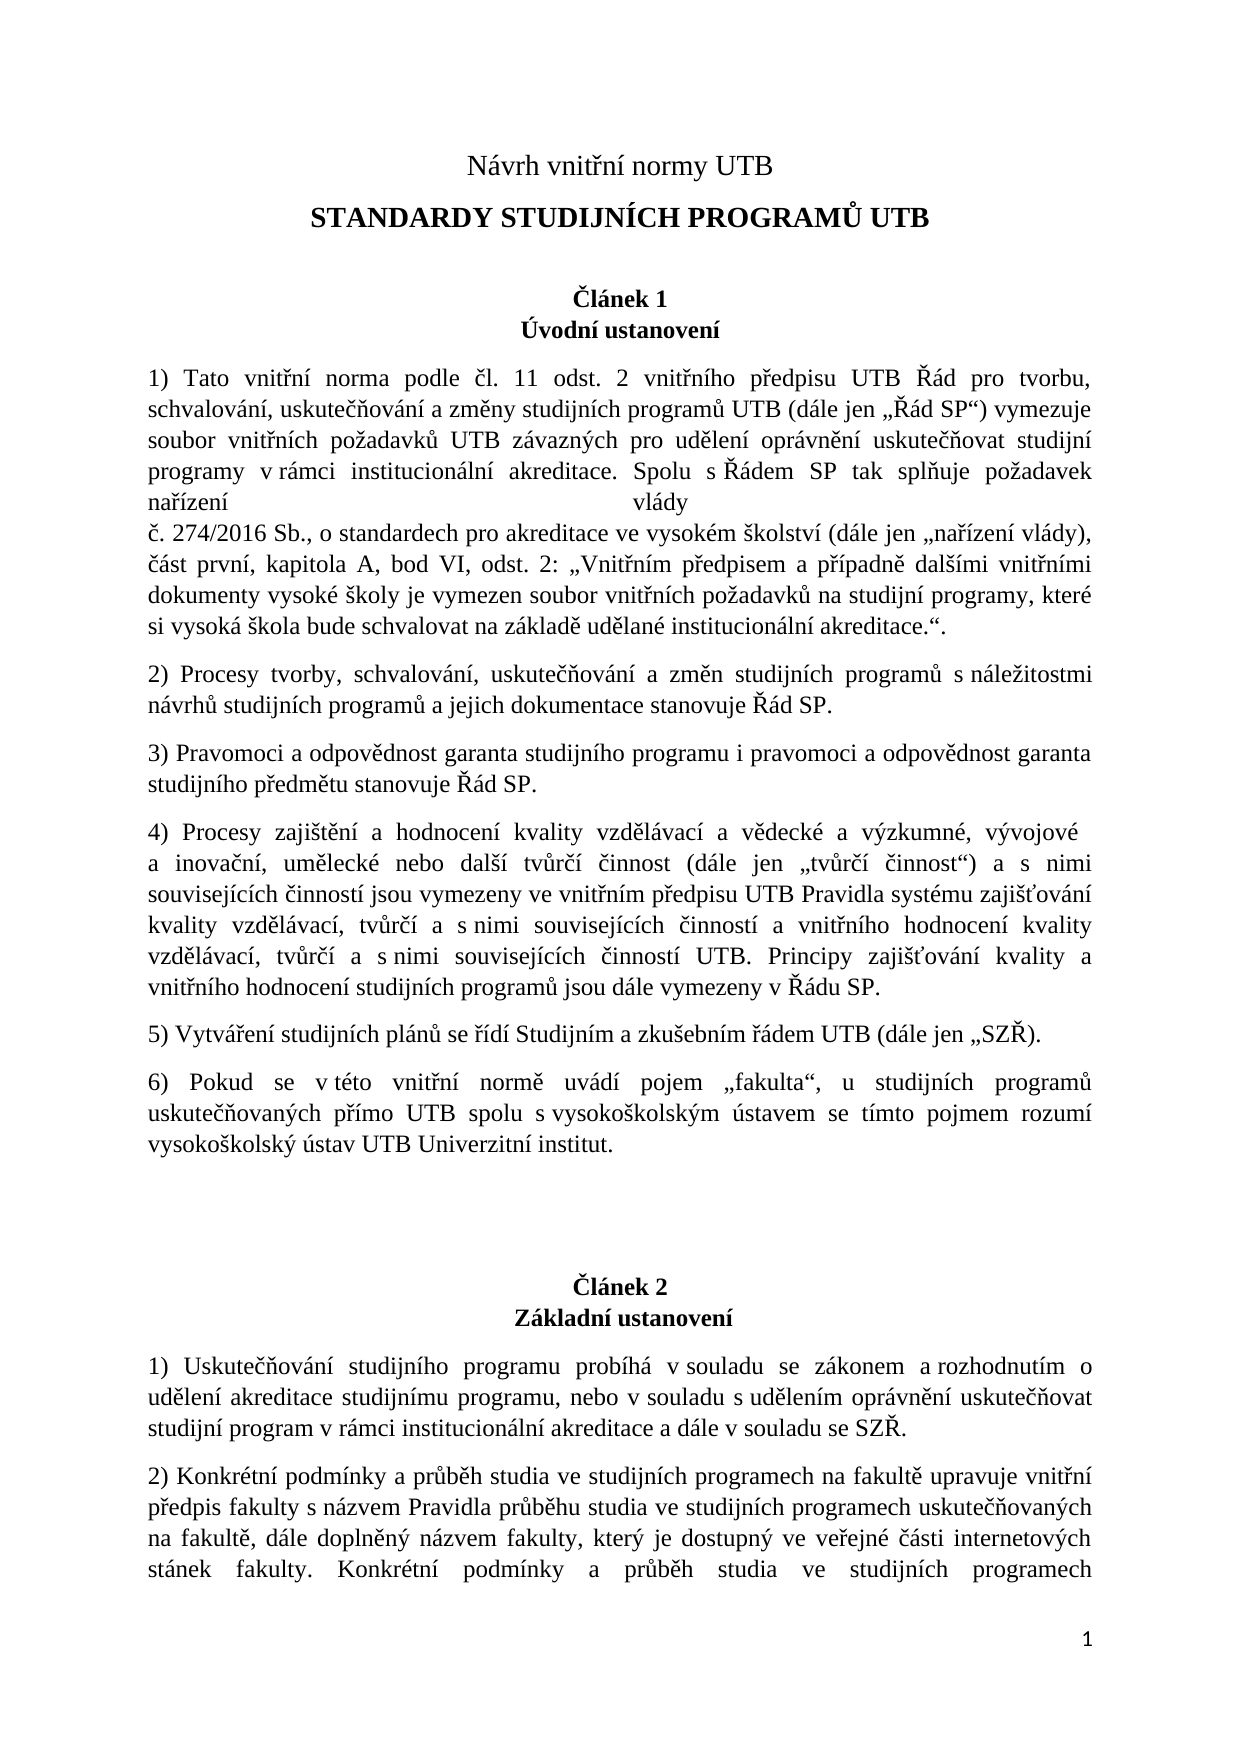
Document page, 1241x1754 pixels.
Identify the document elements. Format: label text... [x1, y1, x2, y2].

text Úvodní ustanovení [148, 315, 1093, 344]
text 1) Tato vnitřní norma podle čl. 11 odst. 2 vnitřního předpisu UTB Řád pro tvorbu, schvalování, uskutečňování a změny studijních programů UTB (dále jen „Řád SP“) vymezuje soubor vnitřních požadavků UTB závazných pro udělení oprávnění uskutečňovat studijní programy v rámci institucionální akreditace. Spolu s Řádem SP tak splňuje požadavek nařízení vlády č. 274/2016 Sb., o standardech pro akreditace ve vysokém školství (dále jen „nařízení vlády), část první, kapitola A, bod VI, odst. 2: „Vnitřním předpisem a případně dalšími vnitřními dokumenty vysoké školy je vymezen soubor vnitřních požadavků na studijní programy, které si vysoká škola bude schvalovat na základě udělané institucionální akreditace.“. [148, 363, 1093, 640]
text Článek 1 [148, 284, 1093, 313]
text Základní ustanovení [148, 1303, 1093, 1332]
text Článek 2 [148, 1272, 1093, 1301]
text Návrh vnitřní normy UTB [148, 148, 1093, 181]
text STANDARDY STUDIJNÍCH PROGRAMŮ UTB [148, 200, 1093, 234]
text 4) Procesy zajištění a hodnocení kvality vzdělávací a vědecké a výzkumné, vývojové a inovační, umělecké nebo další tvůrčí činnost (dále jen „tvůrčí činnost“) a s nimi souvisejících činností jsou vymezeny ve vnitřním předpisu UTB Pravidla systému zajišťování kvality vzdělávací, tvůrčí a s nimi souvisejících činností a vnitřního hodnocení kvality vzdělávací, tvůrčí a s nimi souvisejících činností UTB. Principy zajišťování kvality a vnitřního hodnocení studijních programů jsou dále vymezeny v Řádu SP. [148, 817, 1093, 1001]
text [148, 1461, 1093, 1583]
text 1) Uskutečňování studijního programu probíhá v souladu se zákonem a rozhodnutím o udělení akreditace studijnímu programu, nebo v souladu s udělením oprávnění uskutečňovat studijní program v rámci institucionální akreditace a dále v souladu se SZŘ. [148, 1351, 1093, 1442]
text 3) Pravomoci a odpovědnost garanta studijního programu i pravomoci a odpovědnost garanta studijního předmětu stanovuje Řád SP. [148, 738, 1093, 798]
text 5) Vytváření studijních plánů se řídí Studijním a zkušebním řádem UTB (dále jen „SZŘ). [148, 1019, 1093, 1048]
text 6) Pokud se v této vnitřní normě uvádí pojem „fakulta“, u studijních programů uskutečňovaných přímo UTB spolu s vysokoškolským ústavem se tímto pojmem rozumí vysokoškolský ústav UTB Univerzitní institut. [148, 1067, 1093, 1158]
text 2) Procesy tvorby, schvalování, uskutečňování a změn studijních programů s náležitostmi návrhů studijních programů a jejich dokumentace stanovuje Řád SP. [148, 659, 1093, 719]
